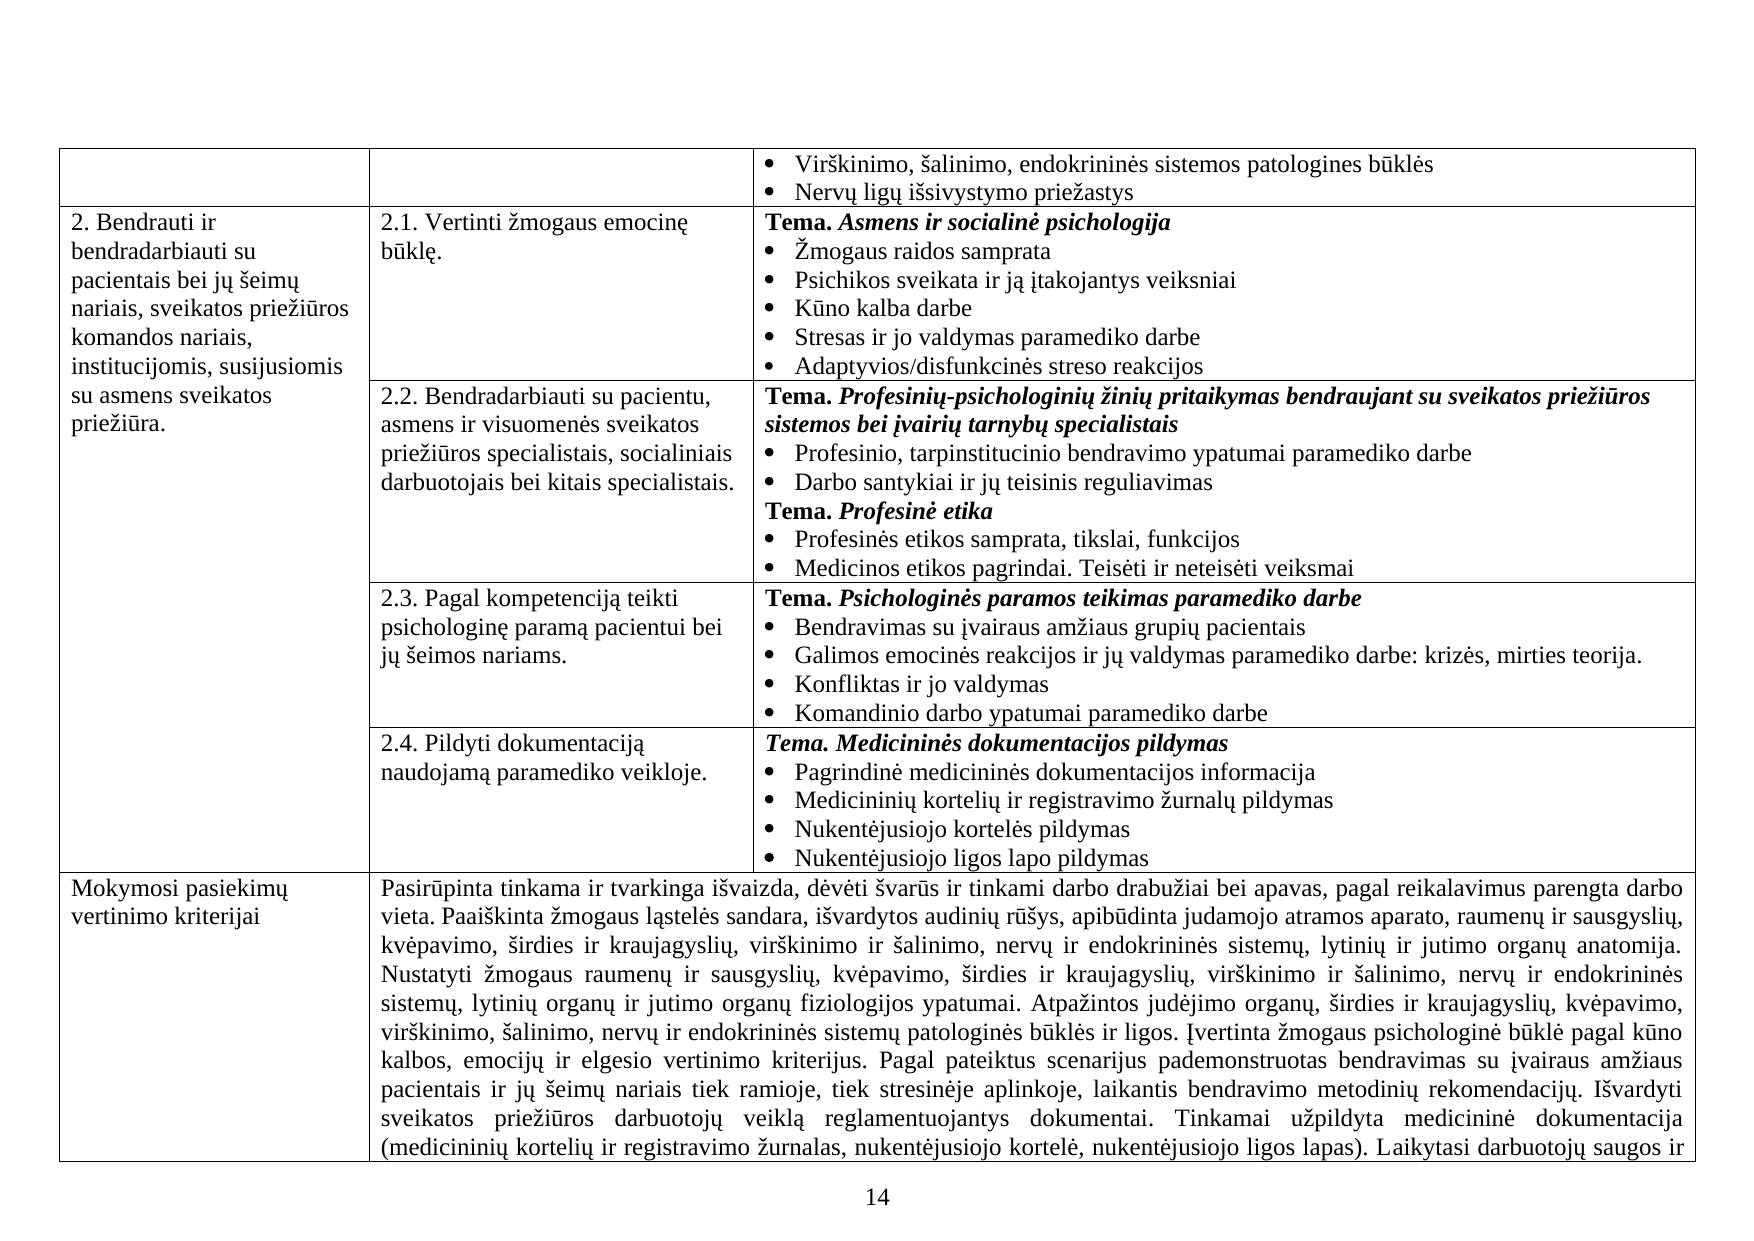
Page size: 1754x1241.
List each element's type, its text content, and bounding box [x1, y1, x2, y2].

table_cell Tema. Medicininės dokumentacijos pildymas Pagrindinė medicininės dokumentacijos informacija Medicininių kortelių ir registravimo žurnalų pildymas Nukentėjusiojo kortelės pildymas Nukentėjusiojo ligos lapo pildymas [754, 728, 1695, 872]
table_cell 2.1. Vertinti žmogaus emocinę būklę. [370, 207, 753, 380]
table_cell Tema. Profesinių-psichologinių žinių pritaikymas bendraujant su sveikatos priežiūros sistemos bei įvairių tarnybų specialistais Profesinio, tarpinstitucinio bendravimo ypatumai paramediko darbe Darbo santykiai ir jų teisinis reguliavimas Tema. Profesinė etika Profesinės etikos samprata, tikslai, funkcijos Medicinos etikos pagrindai. Teisėti ir neteisėti veiksmai [754, 381, 1695, 582]
table_cell 2. Bendrauti ir bendradarbiauti su pacientais bei jų šeimų nariais, sveikatos priežiūros komandos nariais, institucijomis, susijusiomis su asmens sveikatos priežiūra. [60, 207, 369, 872]
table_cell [60, 873, 369, 1161]
table_cell Tema. Asmens ir socialinė psichologija Žmogaus raidos samprata Psichikos sveikata ir ją įtakojantys veiksniai Kūno kalba darbe Stresas ir jo valdymas paramediko darbe Adaptyvios/disfunkcinės streso reakcijos [754, 207, 1695, 380]
table_cell 2.4. Pildyti dokumentaciją naudojamą paramediko veikloje. [370, 728, 753, 872]
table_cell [370, 873, 1695, 1161]
table_cell 2.3. Pagal kompetenciją teikti psichologinę paramą pacientui bei jų šeimos nariams. [370, 583, 753, 727]
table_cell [370, 149, 753, 206]
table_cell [754, 149, 1695, 206]
table_cell 2.2. Bendradarbiauti su pacientu, asmens ir visuomenės sveikatos priežiūros specialistais, socialiniais darbuotojais bei kitais specialistais. [370, 381, 753, 582]
table_cell Tema. Psichologinės paramos teikimas paramediko darbe Bendravimas su įvairaus amžiaus grupių pacientais Galimos emocinės reakcijos ir jų valdymas paramediko darbe: krizės, mirties teorija. Konfliktas ir jo valdymas Komandinio darbo ypatumai paramediko darbe [754, 583, 1695, 727]
